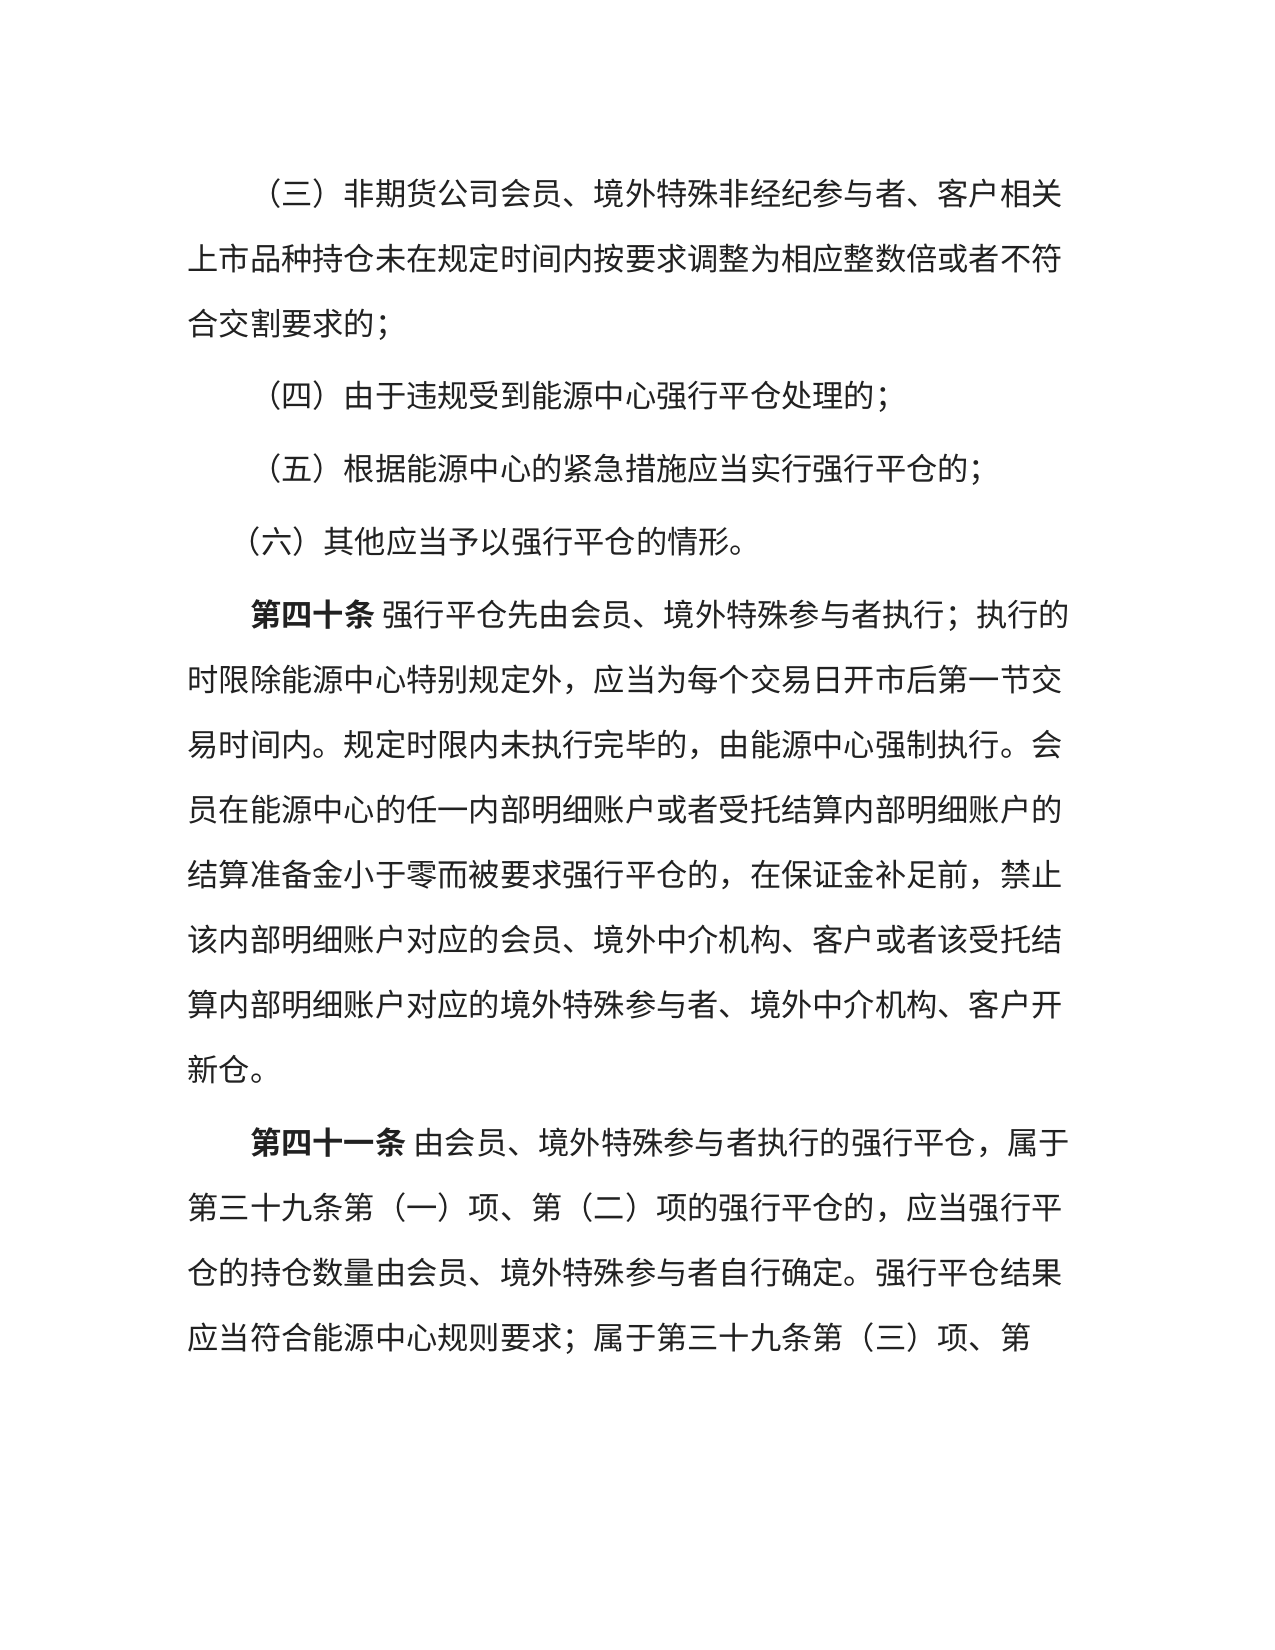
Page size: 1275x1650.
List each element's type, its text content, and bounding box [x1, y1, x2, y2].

text （五）根据能源中心的紧急措施应当实行强行平仓的； [187, 434, 1087, 499]
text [187, 1108, 1087, 1368]
text （四）由于违规受到能源中心强行平仓处理的； [187, 362, 1087, 427]
text 第四十条 强行平仓先由会员、境外特殊参与者执行；执行的时限除能源中心特别规定外，应当为每个交易日开市后第一节交易时间内。规定时限内未执行完毕的，由能源中心强制执行。会员在能源中心的任一内部明细账户或者受托结算内部明细账户的结算准备金小于零而被要求强行平仓的，在保证金补足前，禁止该内部明细账户对应的会员、境外中介机构、客户或者该受托结算内部明细账户对应的境外特殊参与者、境外中介机构、客户开新仓。 [187, 580, 1087, 1100]
text （三）非期货公司会员、境外特殊非经纪参与者、客户相关上市品种持仓未在规定时间内按要求调整为相应整数倍或者不符合交割要求的； [187, 159, 1087, 354]
text （六）其他应当予以强行平仓的情形。 [187, 507, 1087, 572]
